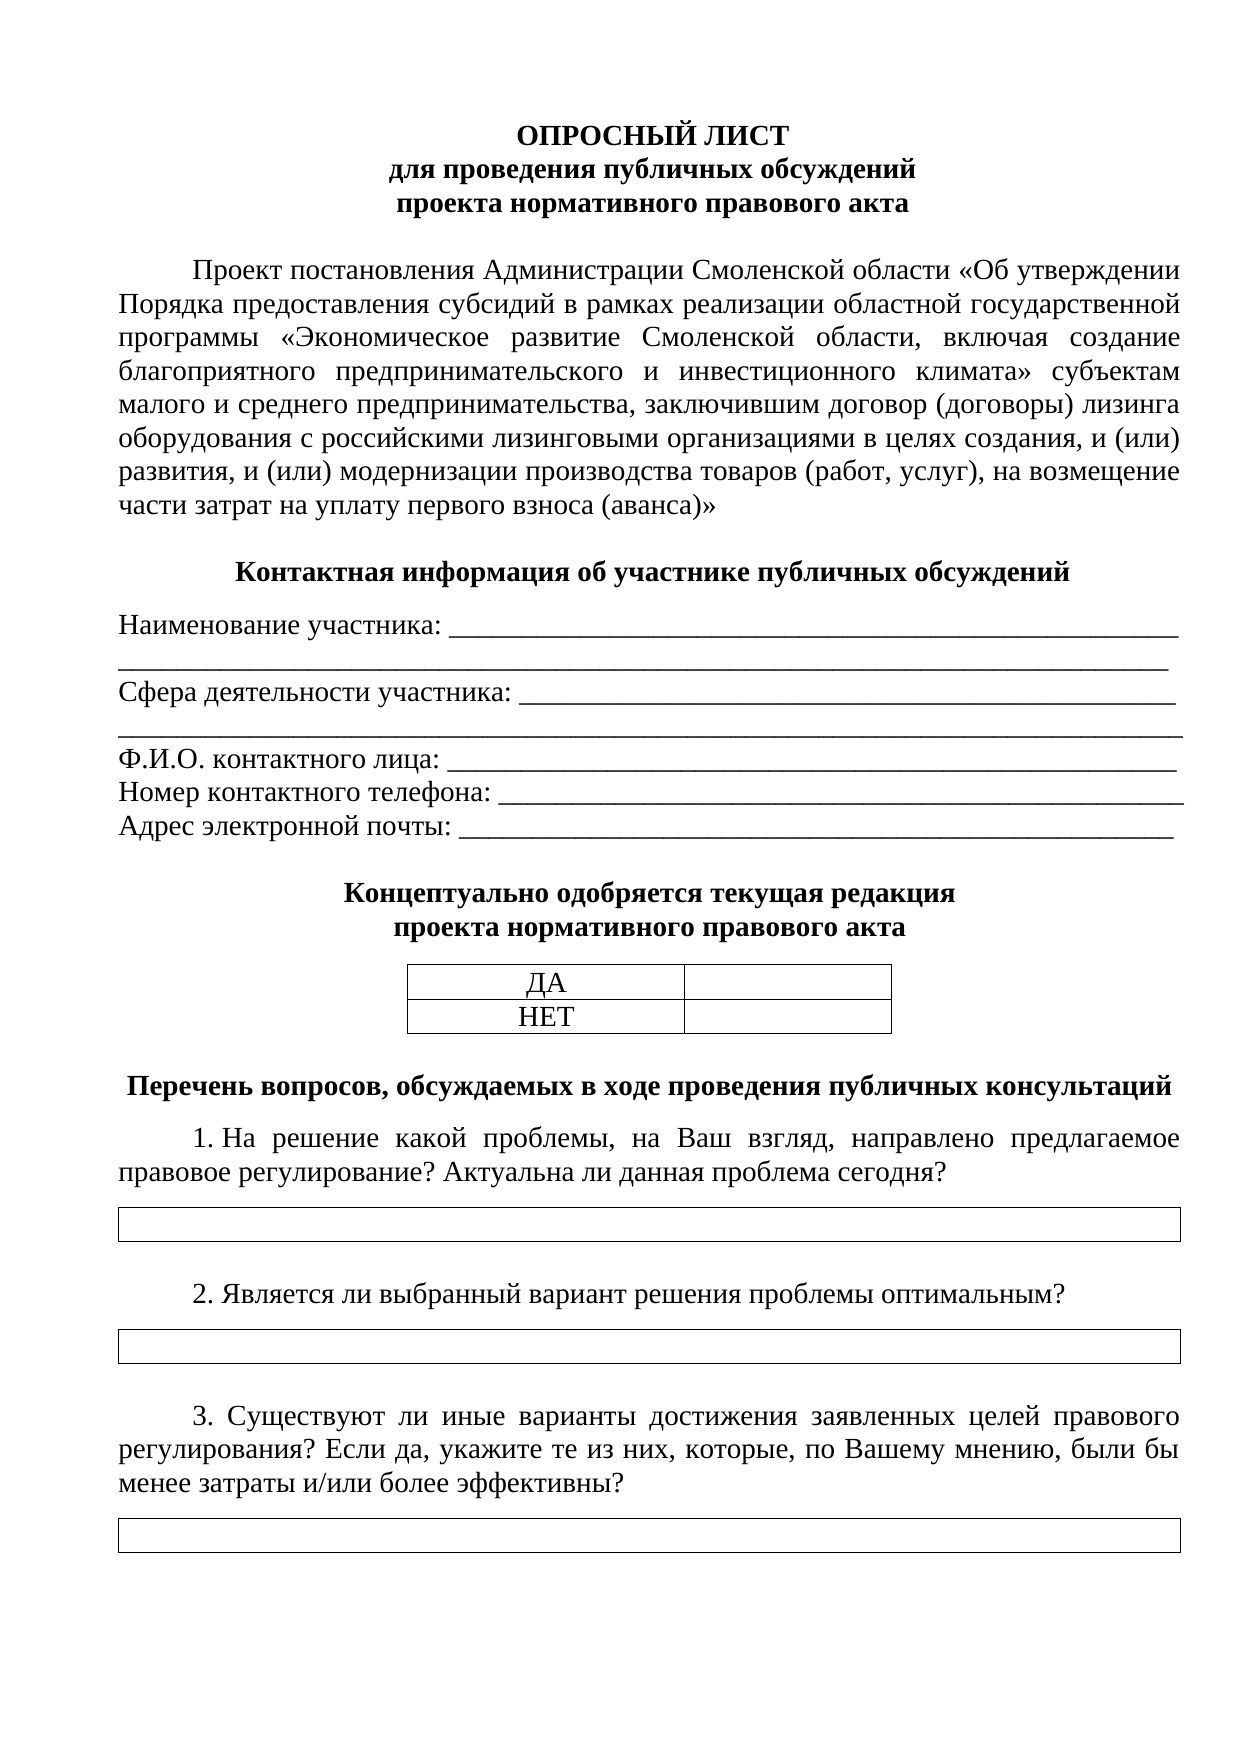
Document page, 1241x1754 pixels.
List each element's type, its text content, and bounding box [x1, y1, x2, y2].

text Ф.И.О. контактного лица: __________________________________________________ [118, 741, 1187, 774]
table_header [685, 965, 891, 998]
text Сфера деятельности участника: _____________________________________________ [118, 674, 1187, 707]
table_header ДА [408, 965, 684, 998]
table_header [119, 1519, 1180, 1552]
list На решение какой проблемы, на Ваш взгляд, направлено предлагаемое правовое регулирование? Актуальна ли данная проблема сегодня? [118, 1120, 1181, 1187]
text ________________________________________________________________________ [118, 640, 1187, 674]
text Адрес электронной почты: _________________________________________________ [118, 808, 1187, 842]
text 2. Является ли выбранный вариант решения проблемы оптимальным? [118, 1276, 1181, 1309]
text Контактная информация об участнике публичных обсуждений [118, 554, 1187, 588]
text проекта нормативного правового акта [118, 185, 1187, 219]
text Наименование участника: __________________________________________________ [118, 607, 1187, 640]
text 3. Существуют ли иные варианты достижения заявленных целей правового регулирования? Если да, укажите те из них, которые, по Вашему мнению, были бы менее затраты и/или более эффективны? [118, 1398, 1181, 1498]
table_cell НЕТ [408, 1000, 684, 1033]
table_header [119, 1208, 1180, 1241]
text Проект постановления Администрации Смоленской области «Об утверждении Порядка предоставления субсидий в рамках реализации областной государственной программы «Экономическое развитие Смоленской области, включая создание благоприятного предпринимательского и инвестиционного климата» субъектам малого и среднего предпринимательства, заключившим договор (договоры) лизинга оборудования с российскими лизинговыми организациями в целях создания, и (или) развития, и (или) модернизации производства товаров (работ, услуг), на возмещение части затрат на уплату первого взноса (аванса)» [118, 252, 1181, 521]
text для проведения публичных обсуждений [118, 152, 1187, 185]
text Перечень вопросов, обсуждаемых в ходе проведения публичных консультаций [118, 1068, 1181, 1101]
table_cell [685, 1000, 891, 1033]
text проекта нормативного правового акта [118, 909, 1181, 942]
text Концептуально одобряется текущая редакция [118, 875, 1181, 909]
text Номер контактного телефона: _______________________________________________ [118, 774, 1187, 808]
text ОПРОСНЫЙ ЛИСТ [118, 118, 1187, 152]
text _________________________________________________________________________ [118, 707, 1187, 741]
table_header [119, 1330, 1180, 1363]
